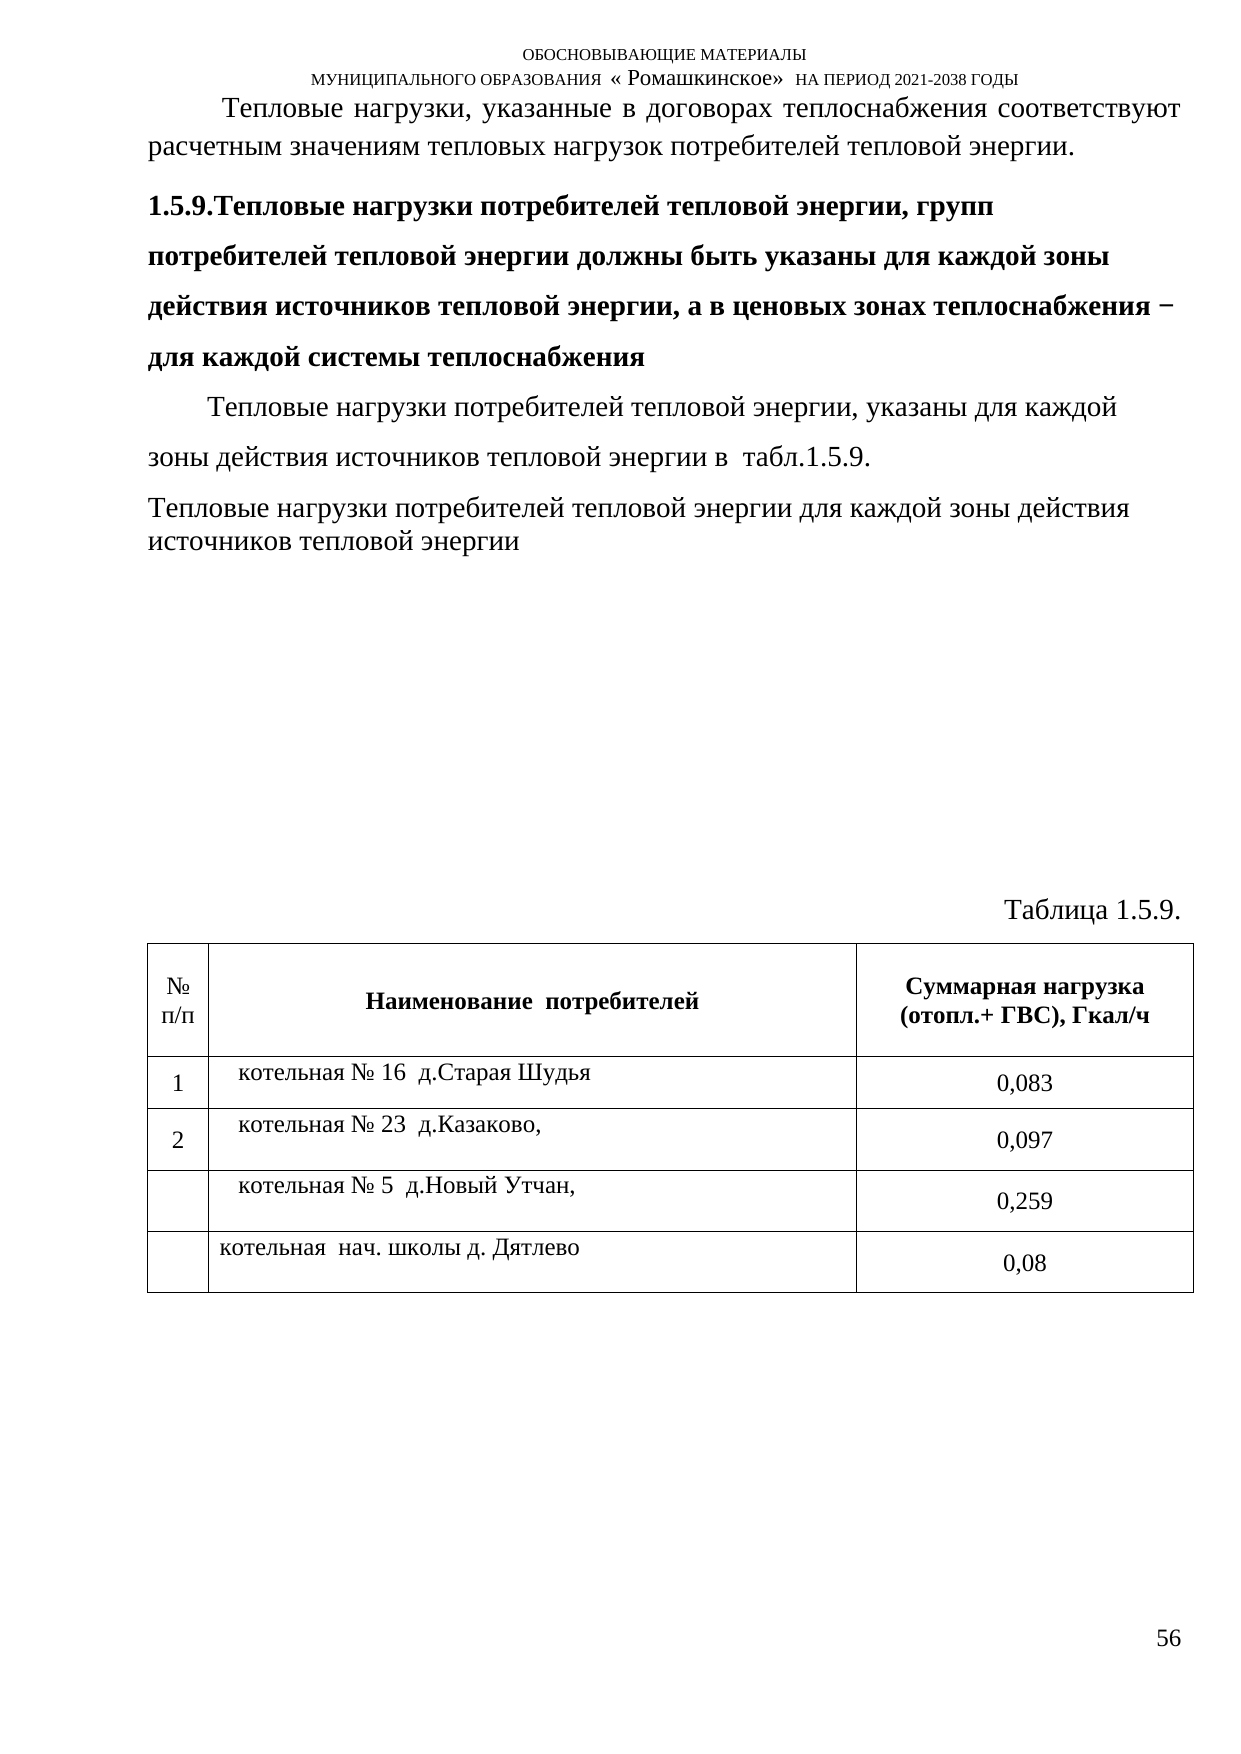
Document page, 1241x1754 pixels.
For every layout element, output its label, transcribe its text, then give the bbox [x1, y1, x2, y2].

table_cell котельная нач. школы д. Дятлево [209, 1232, 856, 1292]
table_header № п/п [148, 944, 208, 1056]
table_header Суммарная нагрузка (отопл.+ ГВС), Гкал/ч [857, 944, 1193, 1056]
table_cell [148, 1232, 208, 1292]
table_cell котельная № 16 д.Старая Шудья [209, 1057, 856, 1108]
table_cell котельная № 23 д.Казаково, [209, 1109, 856, 1169]
table_header Наименование потребителей [209, 944, 856, 1056]
table_cell 0,259 [857, 1171, 1193, 1231]
text Тепловые нагрузки потребителей тепловой энергии, указаны для каждой зоны действия источников тепловой энергии в табл.1.5.9. [148, 389, 1181, 473]
table_cell [148, 1171, 208, 1231]
table_cell котельная № 5 д.Новый Утчан, [209, 1171, 856, 1231]
text Таблица 1.5.9. [148, 892, 1181, 926]
subtitle 1.5.9.Тепловые нагрузки потребителей тепловой энергии, групп потребителей тепловой энергии должны быть указаны для каждой зоны действия источников тепловой энергии, а в ценовых зонах теплоснабжения − для каждой системы теплоснабжения [148, 188, 1181, 372]
table_cell 0,08 [857, 1232, 1193, 1292]
table_cell 1 [148, 1057, 208, 1108]
table_cell 0,083 [857, 1057, 1193, 1108]
table_cell 0,097 [857, 1109, 1193, 1169]
text Тепловые нагрузки потребителей тепловой энергии для каждой зоны действия источников тепловой энергии [148, 490, 1181, 557]
table_cell 2 [148, 1109, 208, 1169]
text Тепловые нагрузки, указанные в договорах теплоснабжения соответствуют расчетным значениям тепловых нагрузок потребителей тепловой энергии. [148, 90, 1181, 162]
